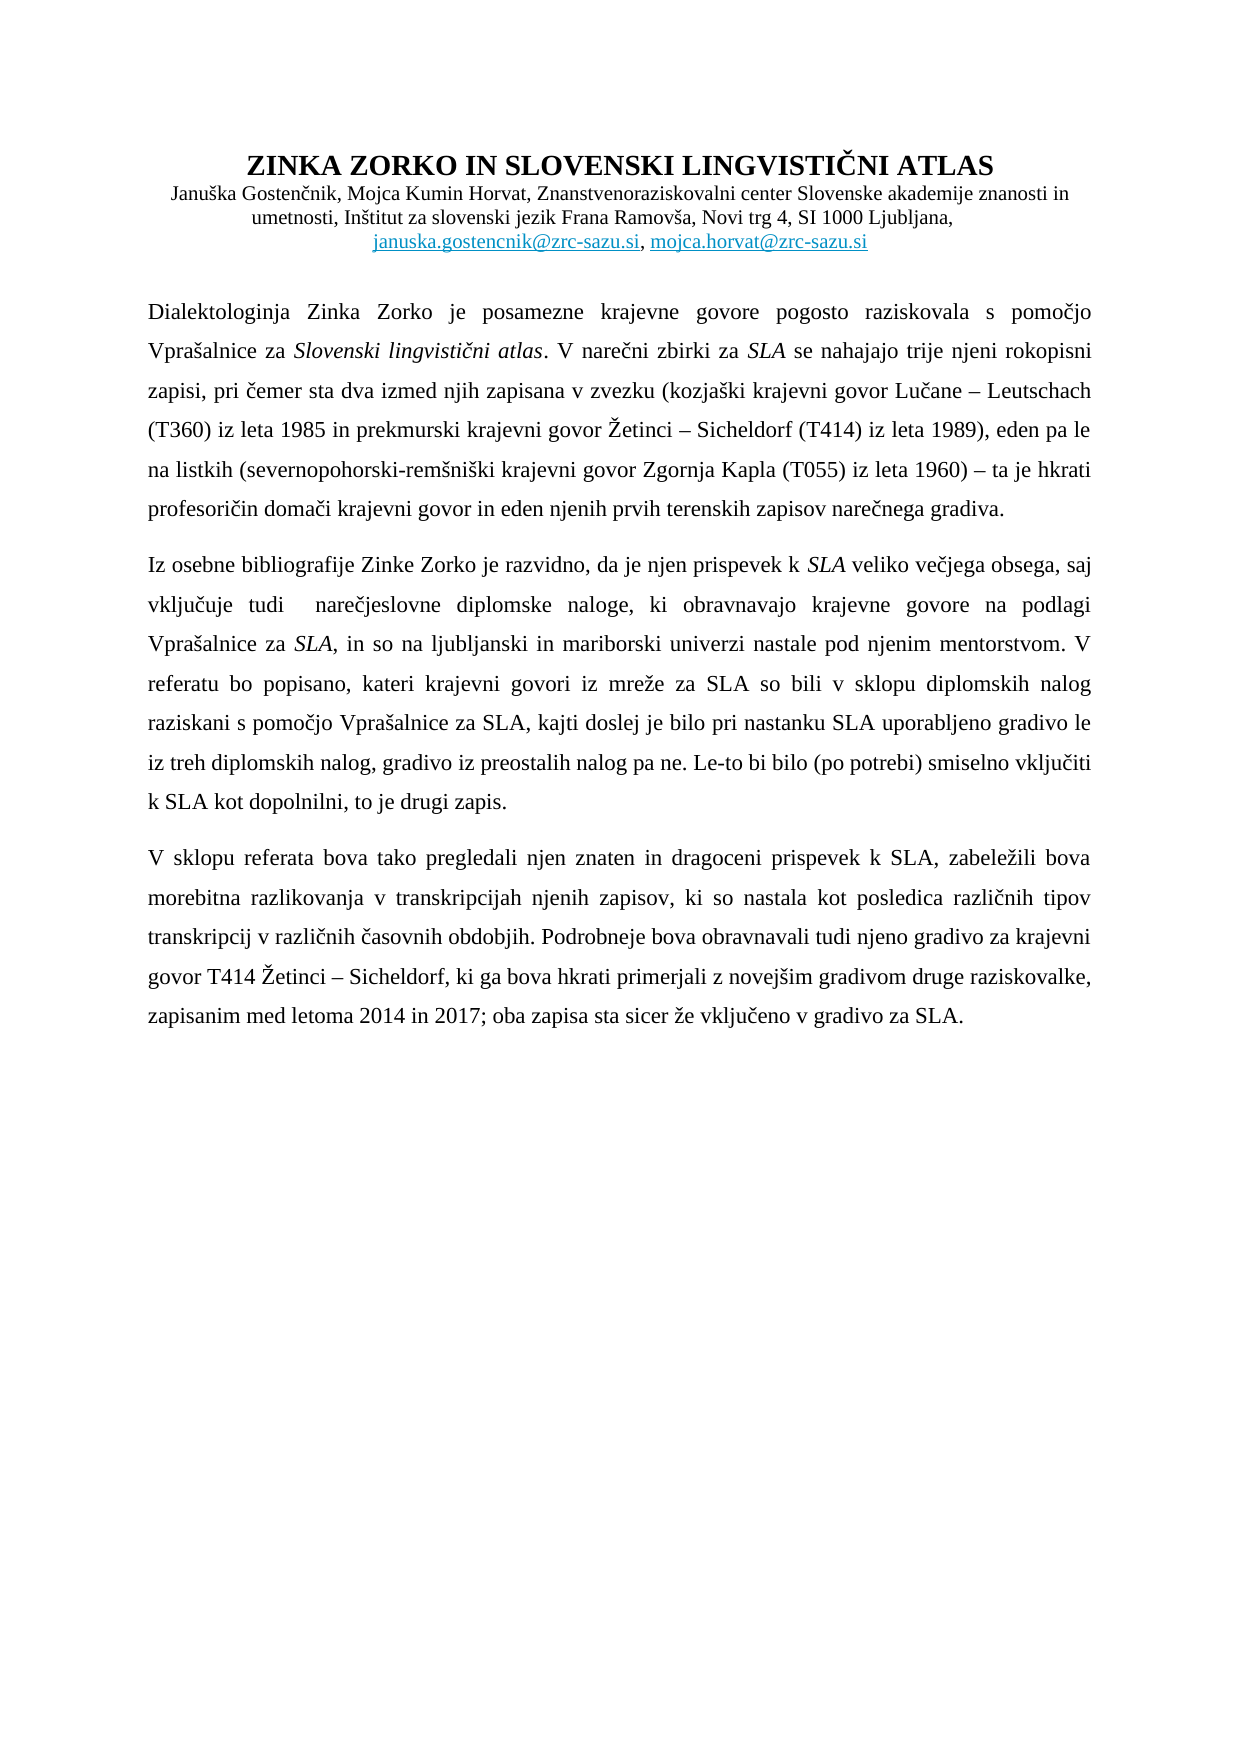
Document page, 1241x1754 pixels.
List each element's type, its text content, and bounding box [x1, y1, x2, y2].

text ZINKA ZORKO IN SLOVENSKI LINGVISTIČNI ATLAS [148, 148, 1093, 181]
text Januška Gostenčnik, Mojca Kumin Horvat, Znanstvenoraziskovalni center Slovenske akademije znanosti in umetnosti, Inštitut za slovenski jezik Frana Ramovša, Novi trg 4, SI 1000 Ljubljana, januska.gostencnik@zrc-sazu.si, mojca.horvat@zrc-sazu.si [148, 181, 1093, 253]
text Dialektologinja Zinka Zorko je posamezne krajevne govore pogosto raziskovala s pomočjo Vprašalnice za Slovenski lingvistični atlas. V narečni zbirki za SLA se nahajajo trije njeni rokopisni zapisi, pri čemer sta dva izmed njih zapisana v zvezku (kozjaški krajevni govor Lučane – Leutschach (T360) iz leta 1985 in prekmurski krajevni govor Žetinci – Sicheldorf (T414) iz leta 1989), eden pa le na listkih (severnopohorski-remšniški krajevni govor Zgornja Kapla (T055) iz leta 1960) – ta je hkrati profesoričin domači krajevni govor in eden njenih prvih terenskih zapisov narečnega gradiva. [148, 298, 1093, 522]
text Iz osebne bibliografije Zinke Zorko je razvidno, da je njen prispevek k SLA veliko večjega obsega, saj vključuje tudi narečjeslovne diplomske naloge, ki obravnavajo krajevne govore na podlagi Vprašalnice za SLA, in so na ljubljanski in mariborski univerzi nastale pod njenim mentorstvom. V referatu bo popisano, kateri krajevni govori iz mreže za SLA so bili v sklopu diplomskih nalog raziskani s pomočjo Vprašalnice za SLA, kajti doslej je bilo pri nastanku SLA uporabljeno gradivo le iz treh diplomskih nalog, gradivo iz preostalih nalog pa ne. Le-to bi bilo (po potrebi) smiselno vključiti k SLA kot dopolnilni, to je drugi zapis. [148, 551, 1093, 815]
text V sklopu referata bova tako pregledali njen znaten in dragoceni prispevek k SLA, zabeležili bova morebitna razlikovanja v transkripcijah njenih zapisov, ki so nastala kot posledica različnih tipov transkripcij v različnih časovnih obdobjih. Podrobneje bova obravnavali tudi njeno gradivo za krajevni govor T414 Žetinci – Sicheldorf, ki ga bova hkrati primerjali z novejšim gradivom druge raziskovalke, zapisanim med letoma 2014 in 2017; oba zapisa sta sicer že vključeno v gradivo za SLA. [148, 844, 1093, 1029]
